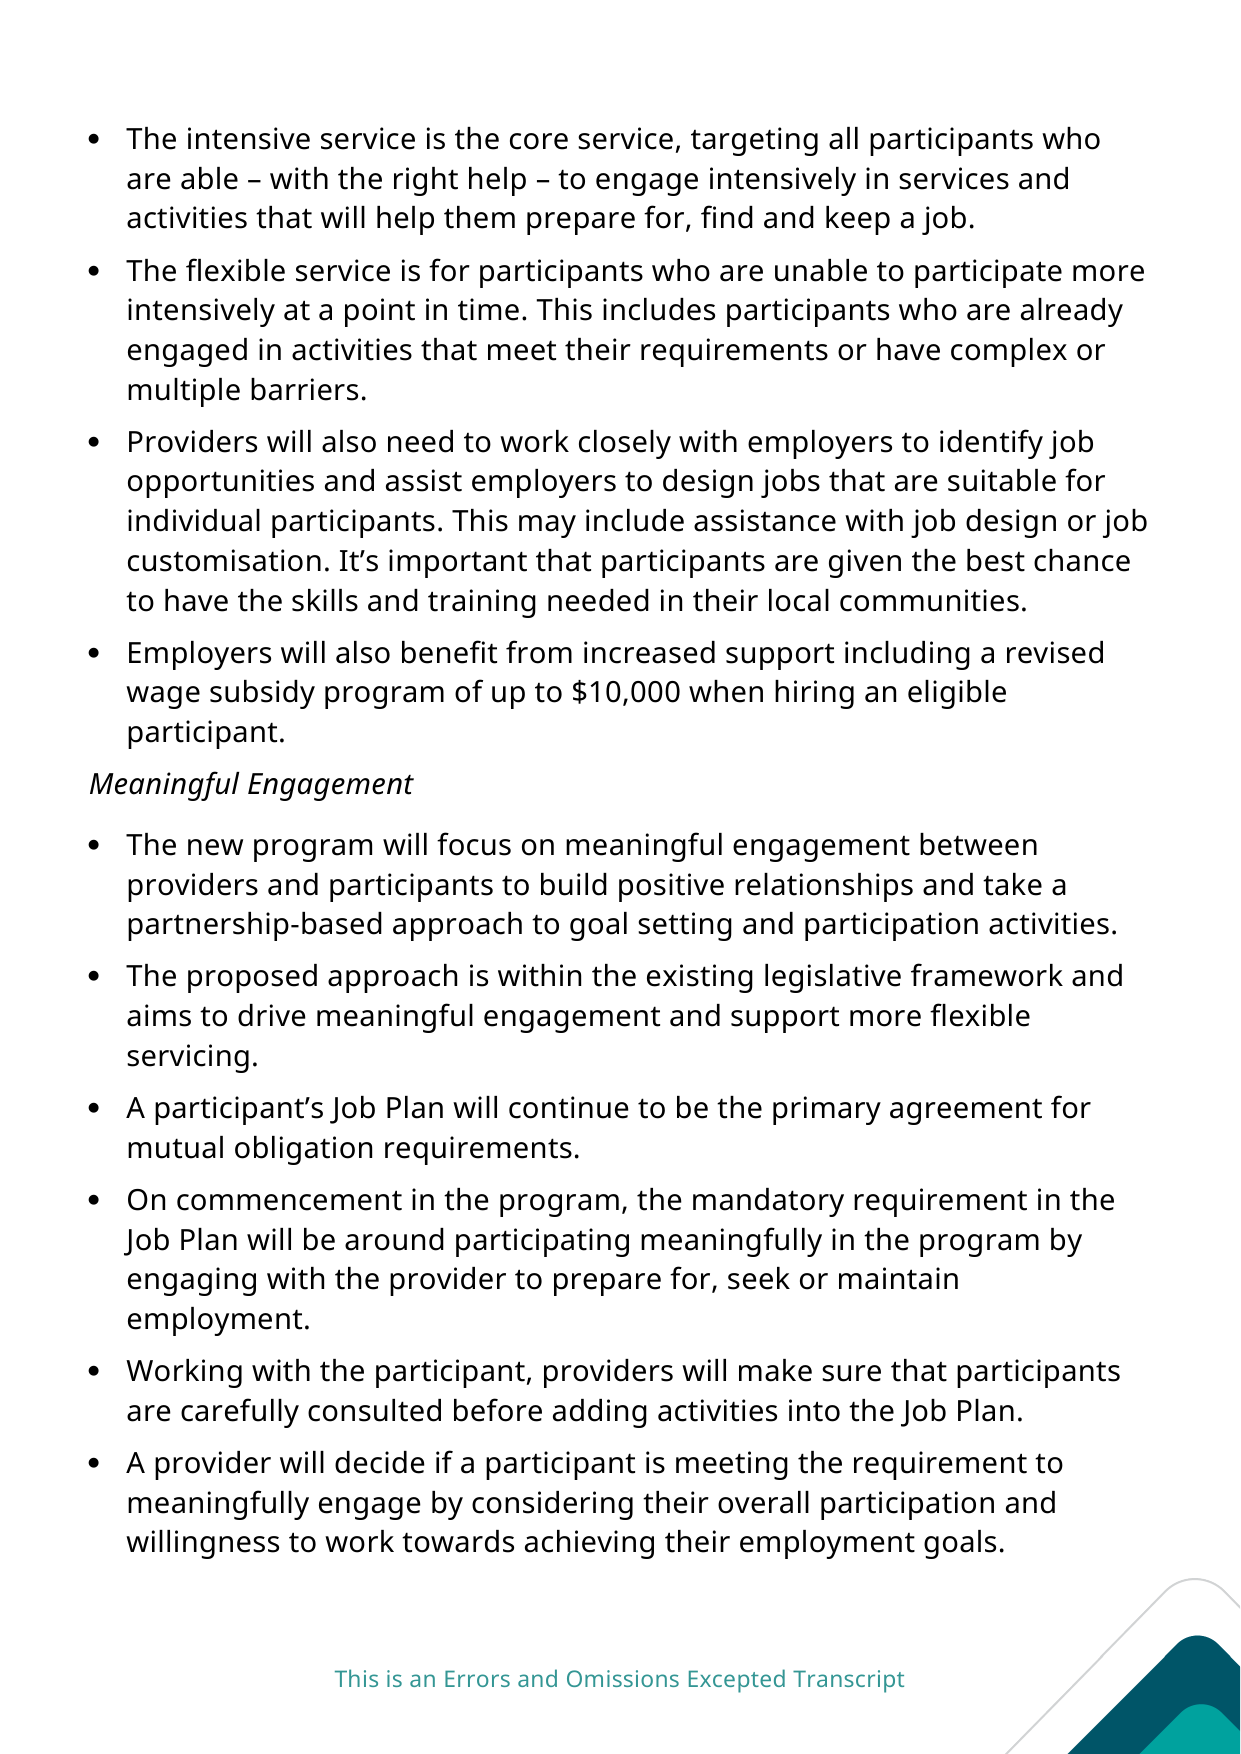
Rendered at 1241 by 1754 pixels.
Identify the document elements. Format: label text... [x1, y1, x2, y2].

list Employers will also benefit from increased support including a revised wage subsidy program of up to $10,000 when hiring an eligible participant. [89, 632, 1152, 751]
list The proposed approach is within the existing legislative framework and aims to drive meaningful engagement and support more flexible servicing. [89, 956, 1152, 1075]
list Working with the participant, providers will make sure that participants are carefully consulted before adding activities into the Job Plan. [89, 1350, 1152, 1430]
list Providers will also need to work closely with employers to identify job opportunities and assist employers to design jobs that are suitable for individual participants. This may include assistance with job design or job customisation. It’s important that participants are given the best chance to have the skills and training needed in their local communities. [89, 421, 1152, 619]
list The intensive service is the core service, targeting all participants who are able – with the right help – to engage intensively in services and activities that will help them prepare for, find and keep a job. [89, 118, 1152, 237]
list The new program will focus on meaningful engagement between providers and participants to build positive relationships and take a partnership-based approach to goal setting and participation activities. [89, 824, 1152, 943]
list The flexible service is for participants who are unable to participate more intensively at a point in time. This includes participants who are already engaged in activities that meet their requirements or have complex or multiple barriers. [89, 250, 1152, 408]
picture [0, 1559, 1241, 1754]
list On commencement in the program, the mandatory requirement in the Job Plan will be around participating meaningfully in the program by engaging with the provider to prepare for, seek or maintain employment. [89, 1179, 1152, 1338]
text Meaningful Engagement [89, 763, 1152, 803]
picture [1141, 1705, 1241, 1754]
list A participant’s Job Plan will continue to be the primary agreement for mutual obligation requirements. [89, 1087, 1152, 1167]
